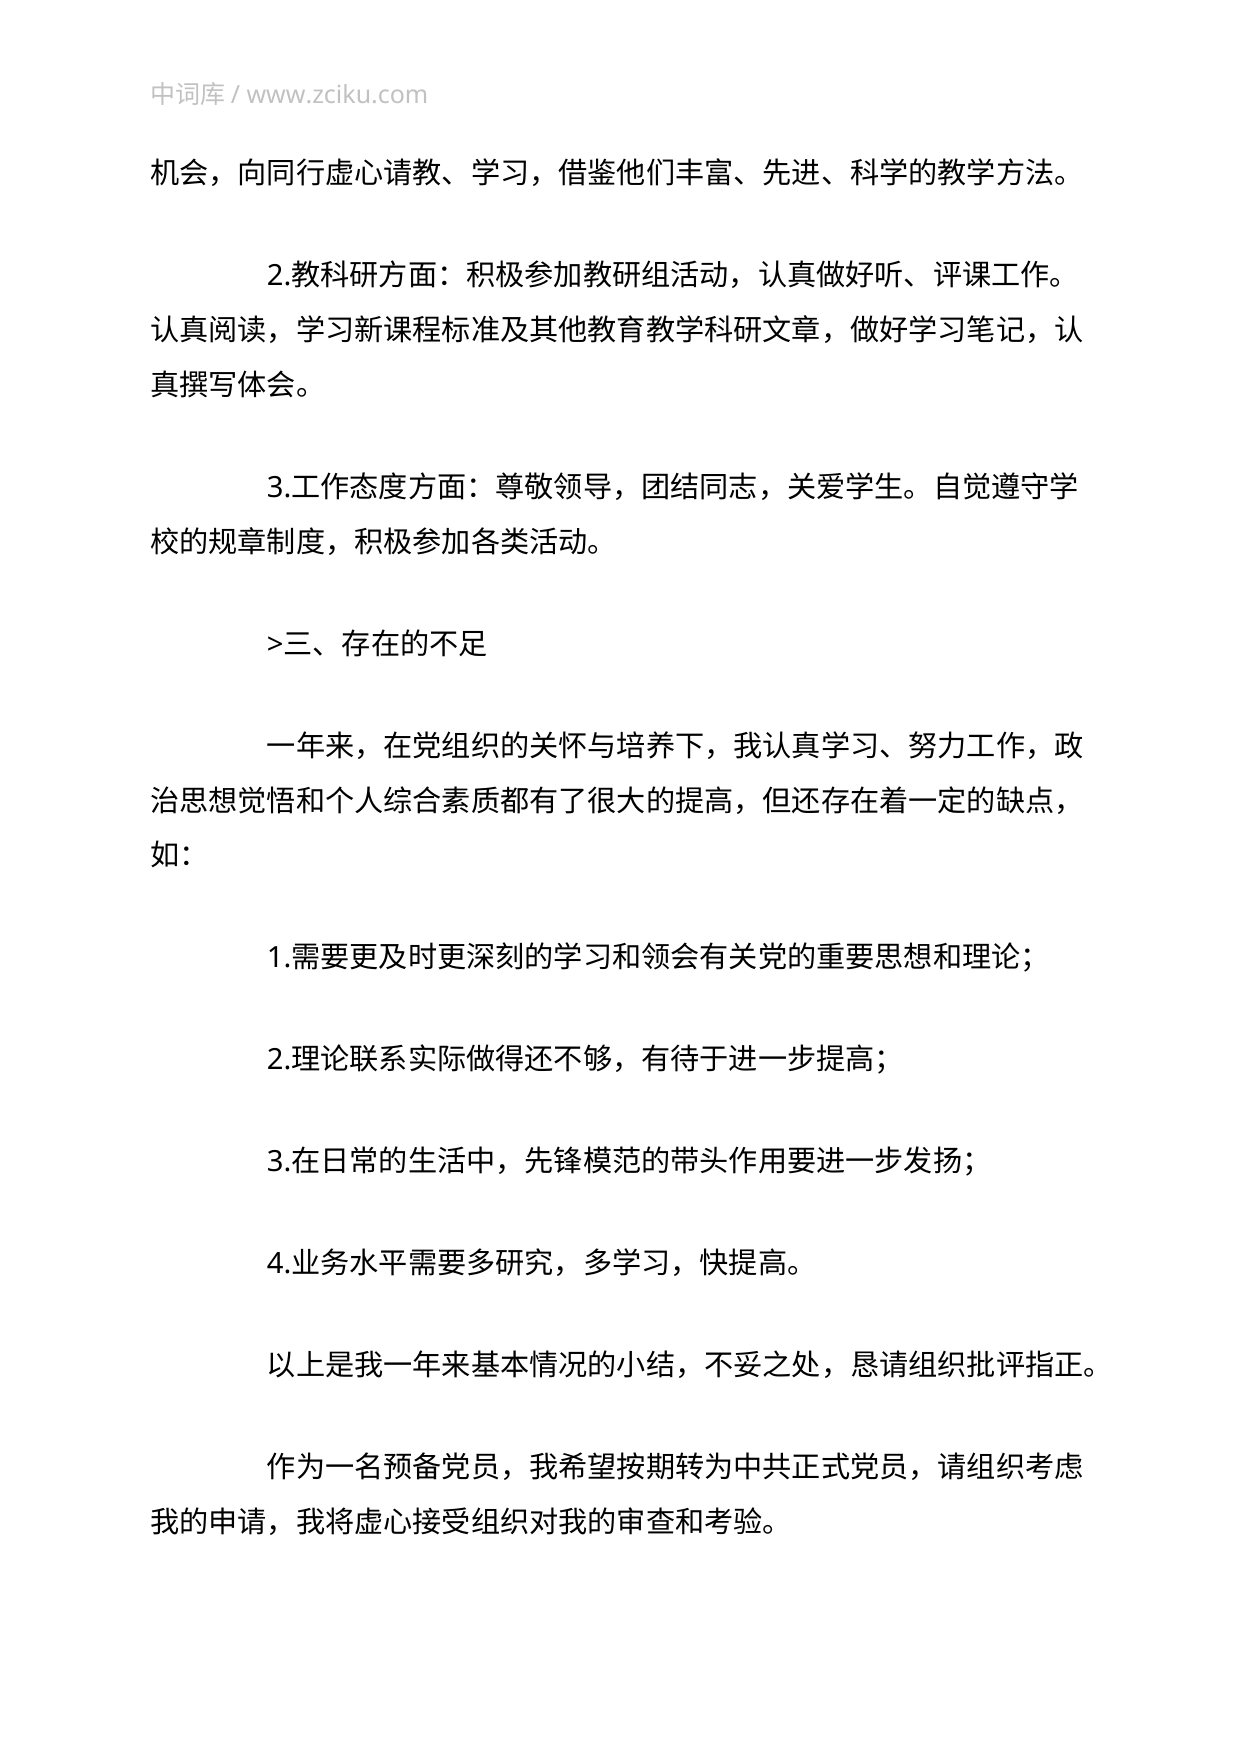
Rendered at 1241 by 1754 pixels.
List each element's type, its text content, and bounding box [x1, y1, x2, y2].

text 作为一名预备党员，我希望按期转为中共正式党员，请组织考虑我的申请，我将虚心接受组织对我的审查和考验。 [150, 1443, 1090, 1541]
text >三、存在的不足 [150, 620, 1090, 663]
text 一年来，在党组织的关怀与培养下，我认真学习、努力工作，政治思想觉悟和个人综合素质都有了很大的提高，但还存在着一定的缺点，如： [150, 722, 1090, 874]
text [150, 150, 1090, 192]
text 2.教科研方面：积极参加教研组活动，认真做好听、评课工作。认真阅读，学习新课程标准及其他教育教学科研文章，做好学习笔记，认真撰写体会。 [150, 252, 1090, 404]
text 3.工作态度方面：尊敬领导，团结同志，关爱学生。自觉遵守学校的规章制度，积极参加各类活动。 [150, 463, 1090, 561]
text 以上是我一年来基本情况的小结，不妥之处，恳请组织批评指正。 [150, 1342, 1090, 1384]
text 4.业务水平需要多研究，多学习，快提高。 [150, 1240, 1090, 1282]
text 3.在日常的生活中，先锋模范的带头作用要进一步发扬； [150, 1138, 1090, 1180]
text 2.理论联系实际做得还不够，有待于进一步提高； [150, 1036, 1090, 1078]
text 1.需要更及时更深刻的学习和领会有关党的重要思想和理论； [150, 934, 1090, 976]
